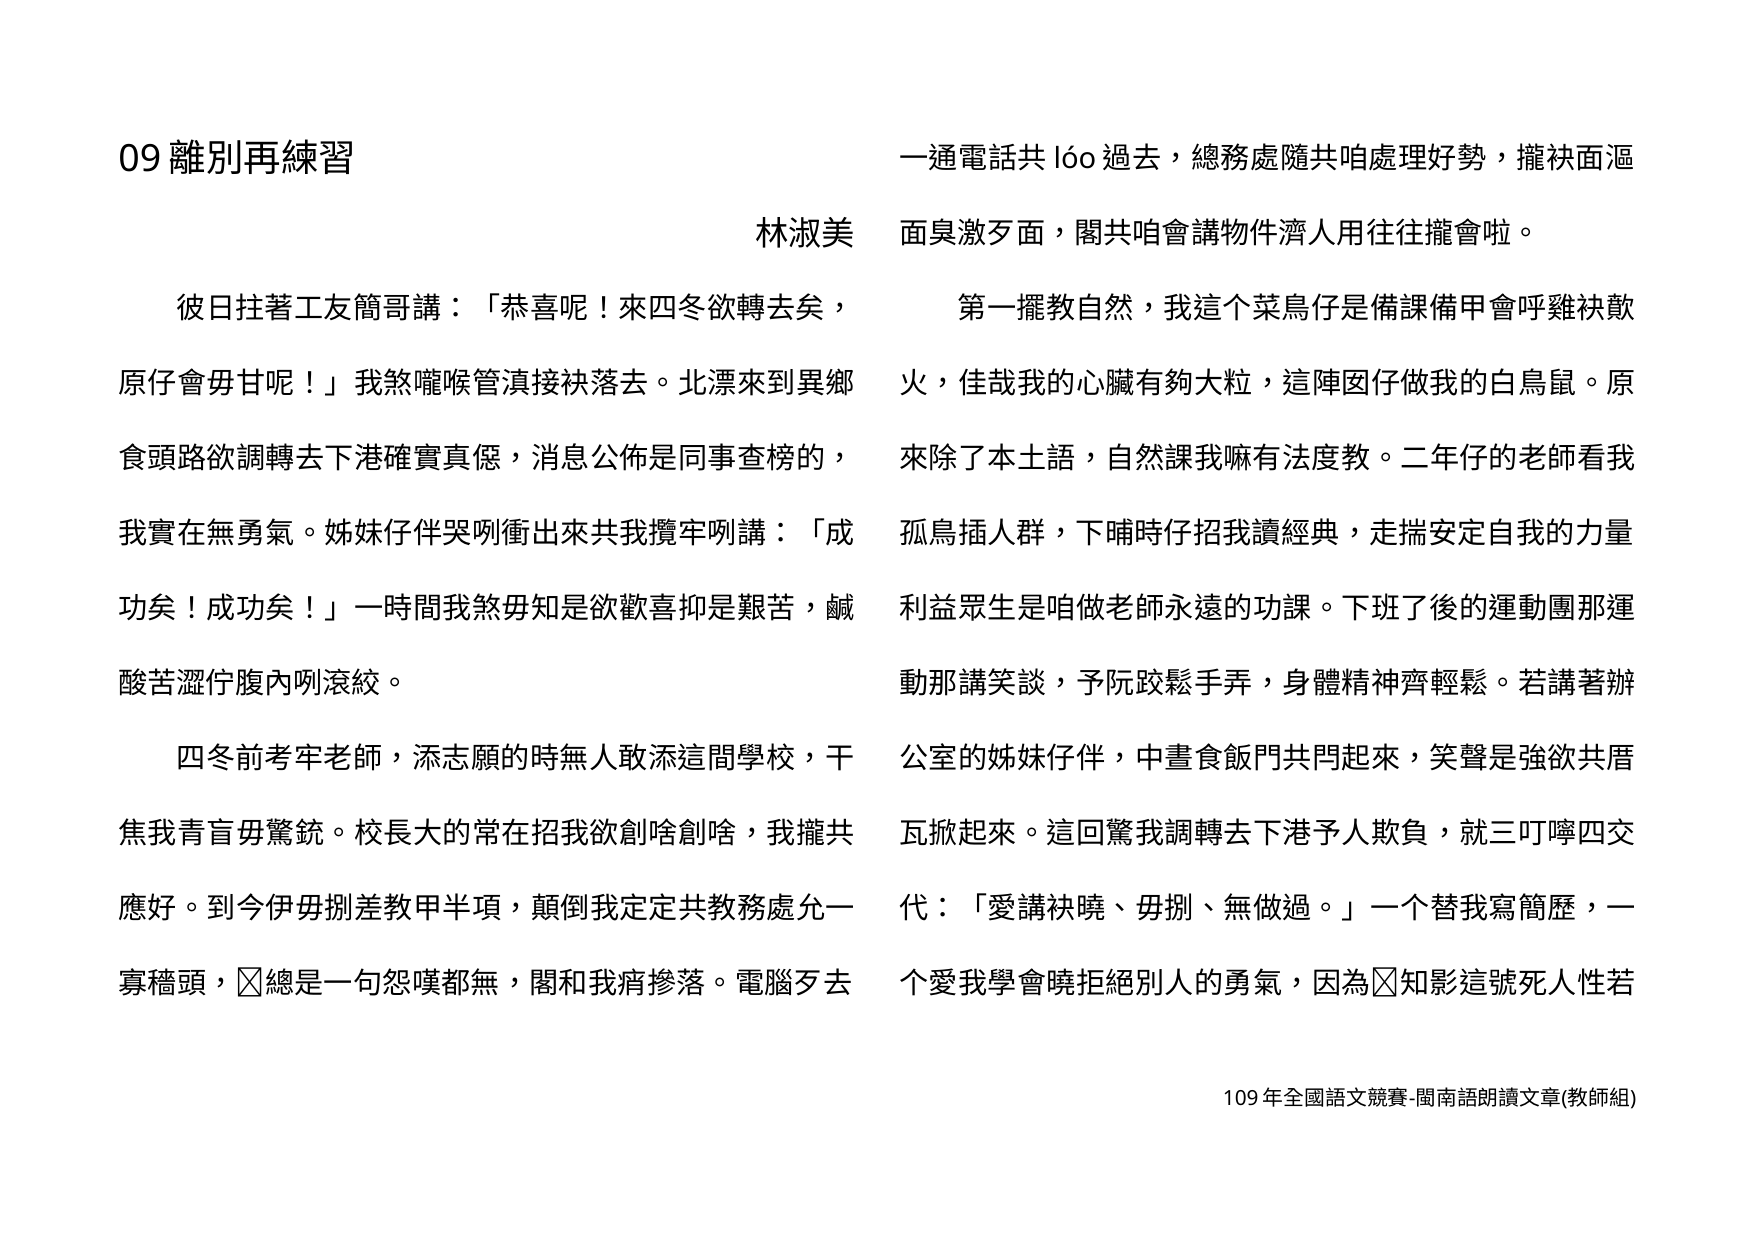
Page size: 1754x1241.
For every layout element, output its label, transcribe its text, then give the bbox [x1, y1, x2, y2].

text 彼日拄著工友簡哥講：「恭喜呢！來四冬欲轉去矣，原仔會毋甘呢！」我煞嚨喉管滇接袂落去。北漂來到異鄉食頭路欲調轉去下港確實真僫，消息公佈是同事查榜的，我實在無勇氣。姊妹仔伴哭咧衝出來共我攬牢咧講：「成功矣！成功矣！」一時間我煞毋知是欲歡喜抑是艱苦，鹹酸苦澀佇腹內咧滾絞。 [118, 268, 855, 718]
text 09離別再練習 [118, 118, 855, 193]
text 四冬前考牢老師，添志願的時無人敢添這間學校，干焦我青盲毋驚銃。校長大的常在招我欲創啥創啥，我攏共應好。到今伊毋捌差教甲半項，顛倒我定定共教務處允一寡穡頭，總是一句怨嘆都無，閣和我痟摻落。電腦歹去，一通電話共lóo過去，總務處隨共咱處理好勢，攏袂面漚面臭激歹面，閣共咱會講物件濟人用往往攏會啦。 [118, 718, 855, 1018]
text 四冬前考牢老師，添志願的時無人敢添這間學校，干焦我青盲毋驚銃。校長大的常在招我欲創啥創啥，我攏共應好。到今伊毋捌差教甲半項，顛倒我定定共教務處允一寡穡頭，總是一句怨嘆都無，閣和我痟摻落。電腦歹去，一通電話共lóo過去，總務處隨共咱處理好勢，攏袂面漚面臭激歹面，閣共咱會講物件濟人用往往攏會啦。 [899, 118, 1636, 268]
text 林淑美 [118, 193, 855, 268]
